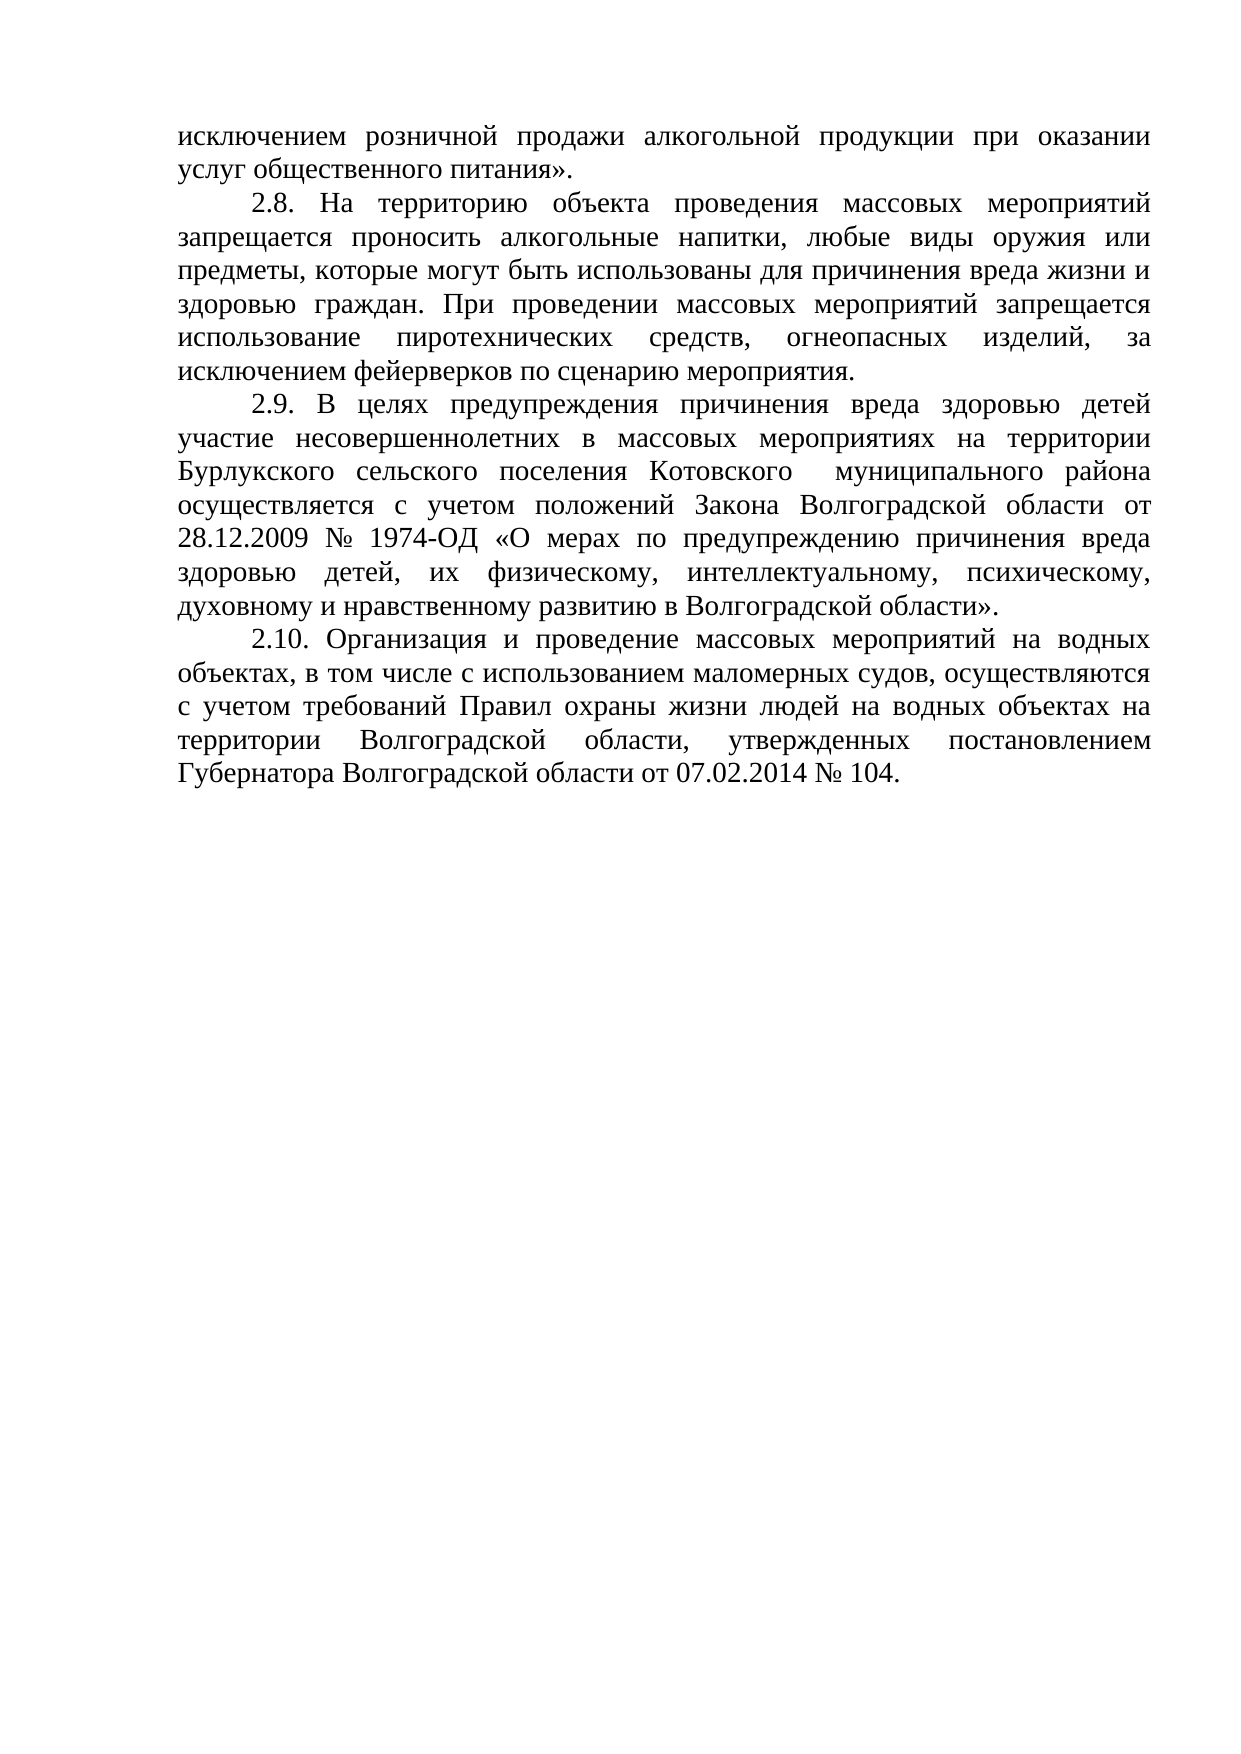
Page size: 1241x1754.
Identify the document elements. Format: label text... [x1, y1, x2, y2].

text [177, 118, 1152, 185]
text 2.10. Организация и проведение массовых мероприятий на водных объектах, в том числе с использованием маломерных судов, осуществляются с учетом требований Правил охраны жизни людей на водных объектах на территории Волгоградской области, утвержденных постановлением Губернатора Волгоградской области от 07.02.2014 № 104. [177, 621, 1152, 789]
text 2.8. На территорию объекта проведения массовых мероприятий запрещается проносить алкогольные напитки, любые виды оружия или предметы, которые могут быть использованы для причинения вреда жизни и здоровью граждан. При проведении массовых мероприятий запрещается использование пиротехнических средств, огнеопасных изделий, за исключением фейерверков по сценарию мероприятия. [177, 185, 1152, 386]
text 2.9. В целях предупреждения причинения вреда здоровью детей участие несовершеннолетних в массовых мероприятиях на территории Бурлукского сельского поселения Котовского муниципального района осуществляется с учетом положений Закона Волгоградской области от 28.12.2009 № 1974-ОД «О мерах по предупреждению причинения вреда здоровью детей, их физическому, интеллектуальному, психическому, духовному и нравственному развитию в Волгоградской области». [177, 386, 1152, 621]
